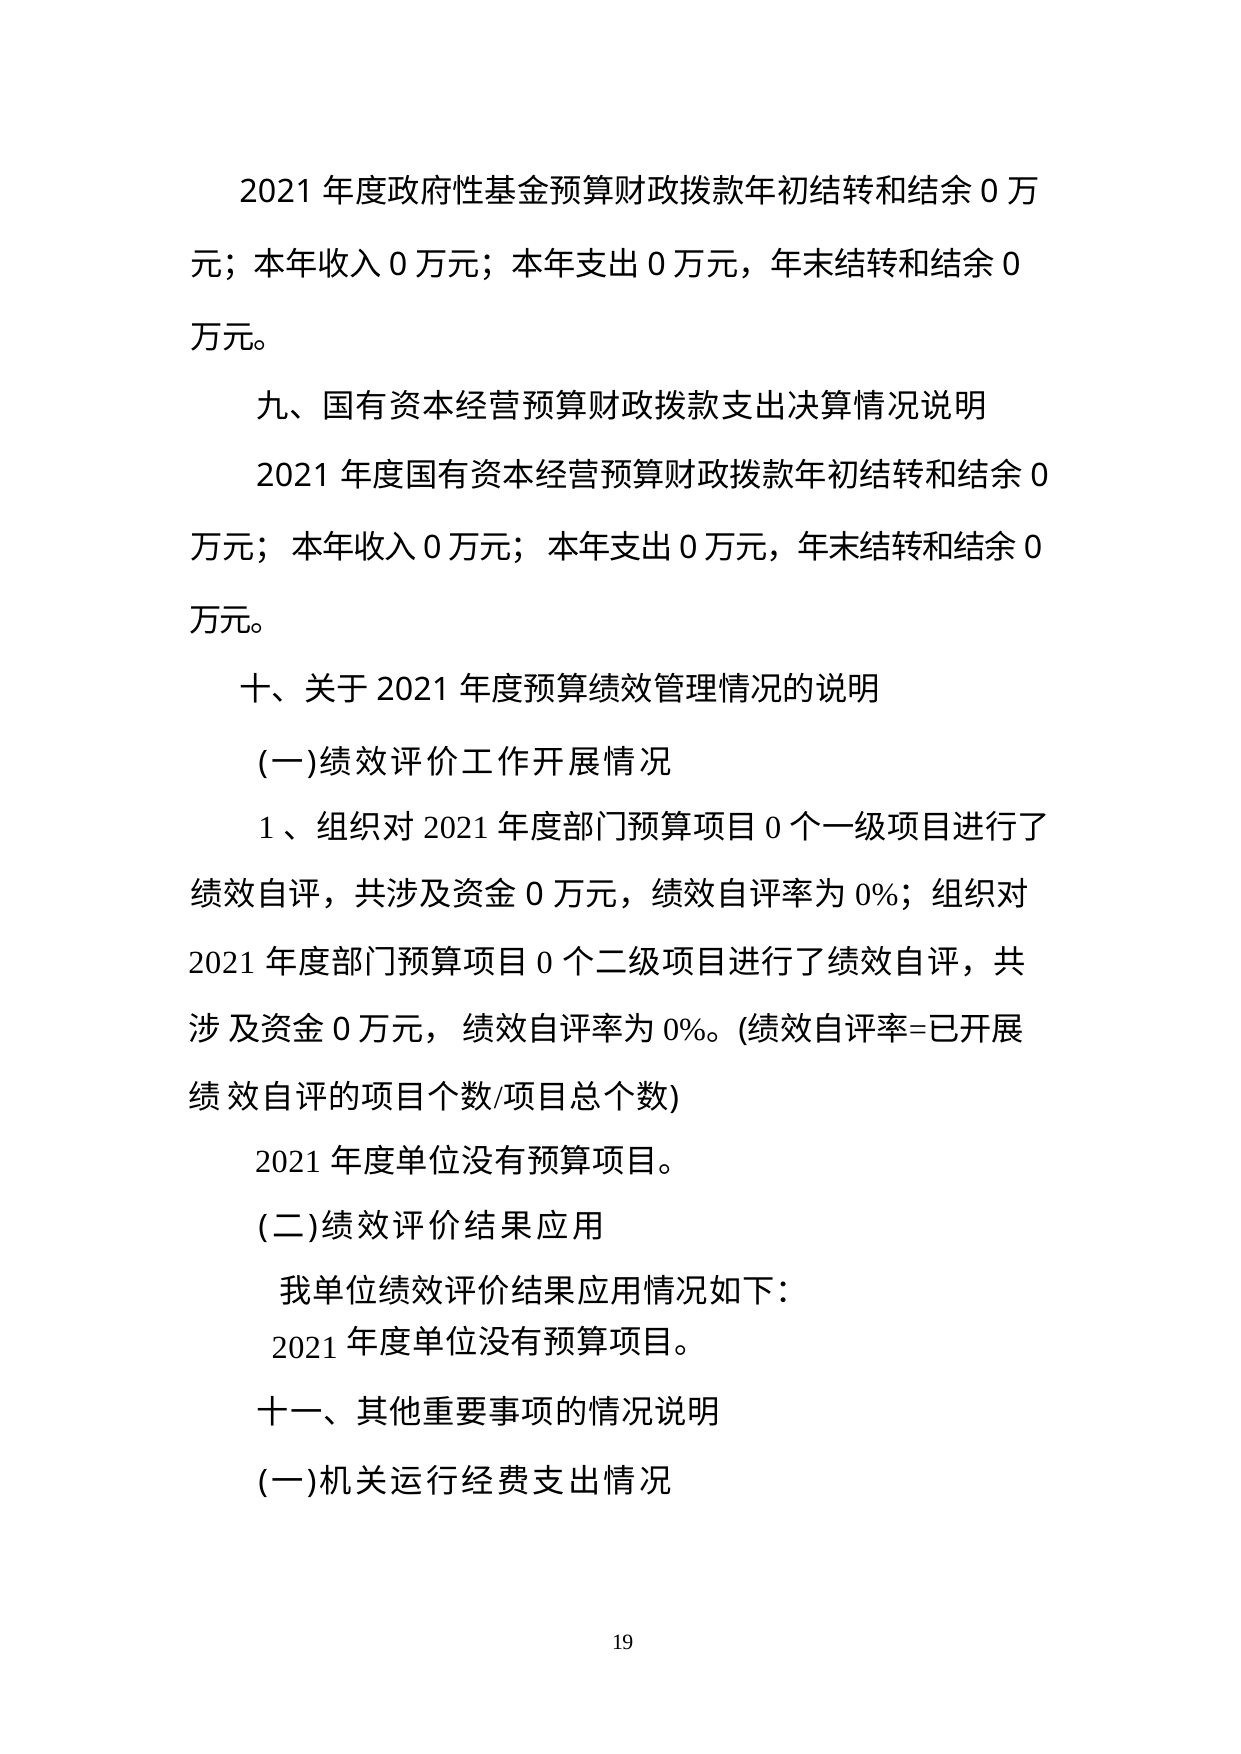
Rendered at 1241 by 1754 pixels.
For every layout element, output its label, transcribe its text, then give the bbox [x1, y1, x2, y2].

text 十一、其他重要事项的情况说明 [256, 1389, 1054, 1432]
text (一)绩效评价工作开展情况 [258, 739, 1054, 782]
text 2021 年度单位没有预算项目。 [255, 1138, 1054, 1181]
text 2021 年度国有资本经营预算财政拨款年初结转和结余 0 [256, 452, 1054, 494]
text 2021 年度政府性基金预算财政拨款年初结转和结余 0 万 元；本年收入 0 万元；本年支出 0 万元，年末结转和结余 0 万元。 [190, 165, 1053, 357]
text 1 、组织对 2021 年度部门预算项目0 个一级项目进行了 [258, 804, 1054, 847]
text (一)机关运行经费支出情况 [258, 1458, 1054, 1501]
text 十、关于 2021 年度预算绩效管理情况的说明 [239, 666, 1054, 709]
text 我单位绩效评价结果应用情况如下： [279, 1268, 1054, 1311]
text 九、国有资本经营预算财政拨款支出决算情况说明 [256, 383, 1054, 426]
text 2021 年度单位没有预算项目。 [271, 1332, 1054, 1389]
text 绩效自评，共涉及资金 0 万元，绩效自评率为 0%；组织对 2021 年度部门预算项目0 个二级项目进行了绩效自评，共涉 及资金 0 万元， 绩效自评率为 0%。(绩效自评率=已开展绩 效自评的项目个数/项目总个数) [188, 868, 1053, 1117]
text 万元； 本年收入 0 万元； 本年支出 0 万元，年末结转和结余 0 万元。 [189, 521, 1053, 640]
text (二)绩效评价结果应用 [258, 1203, 1054, 1246]
